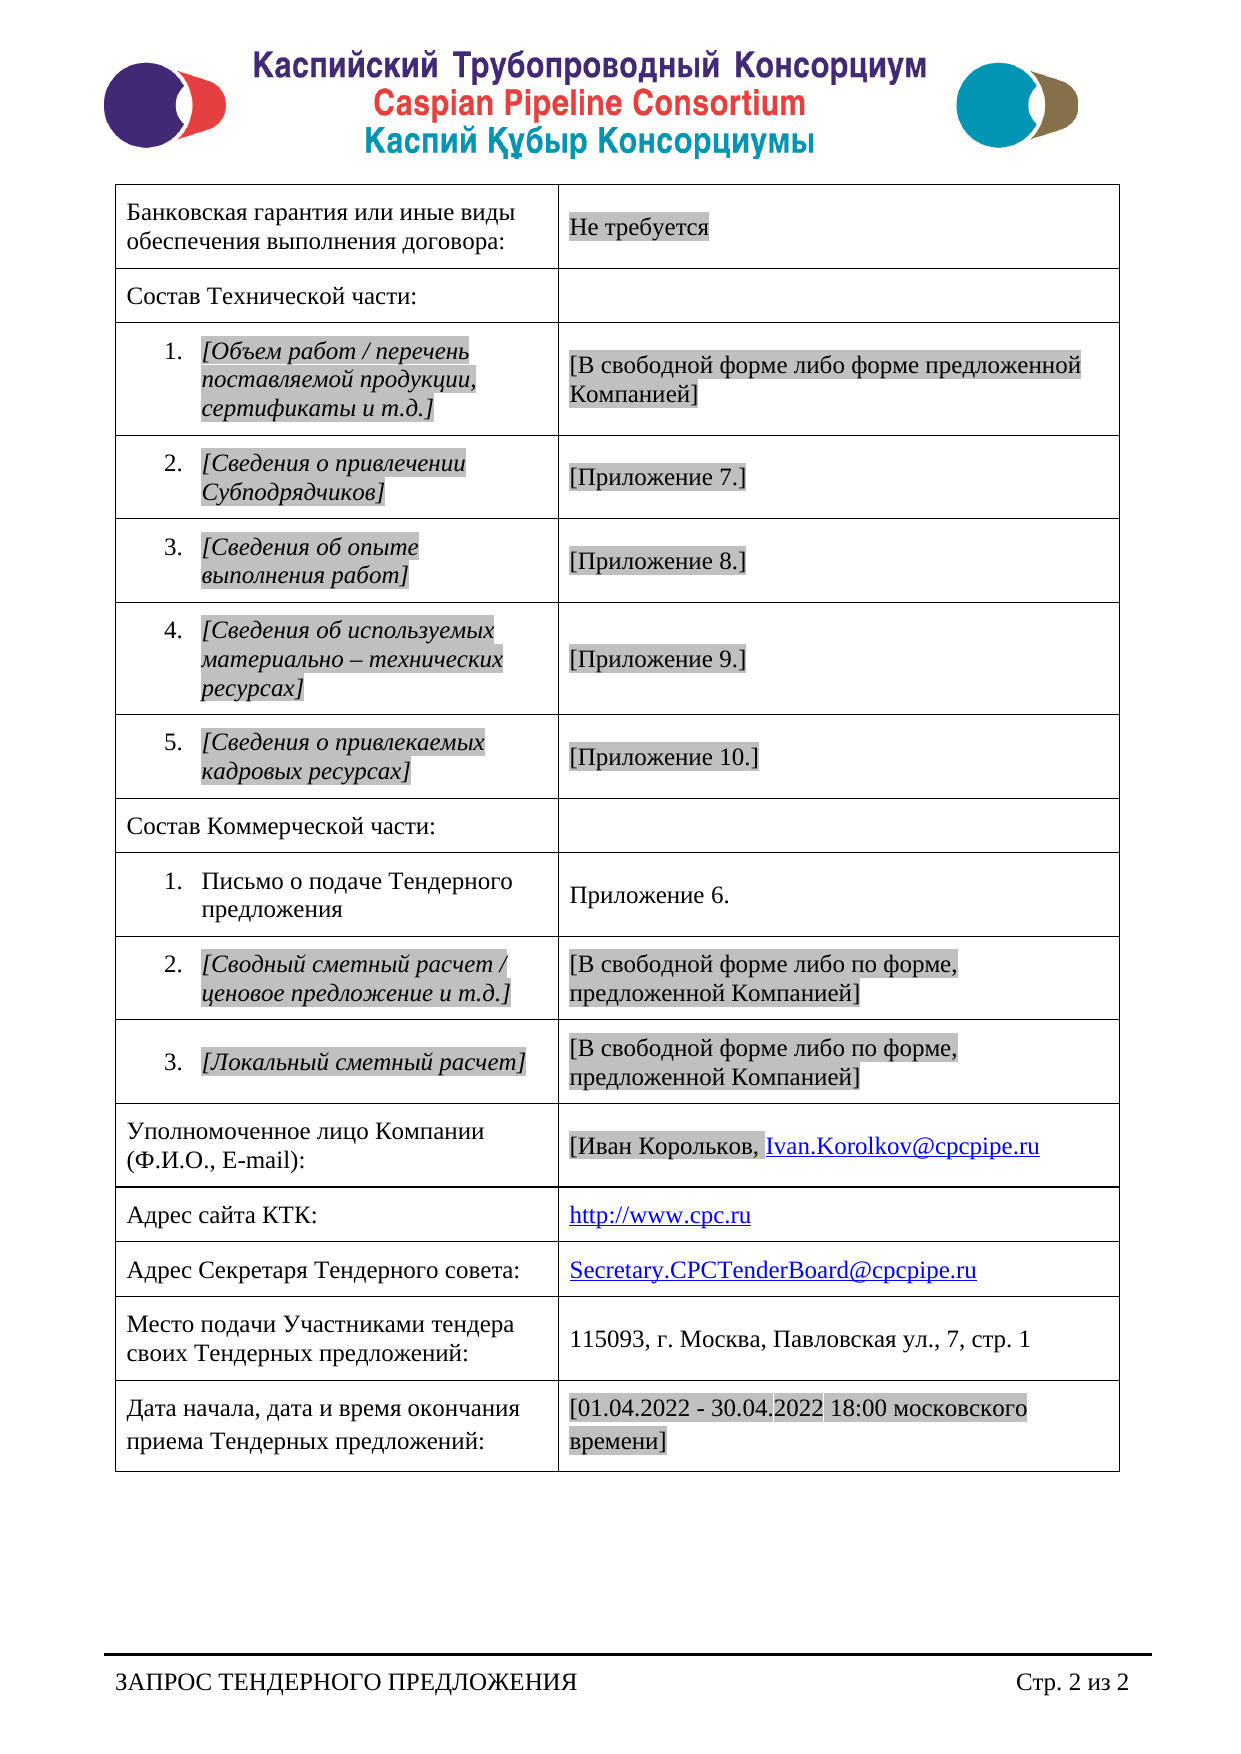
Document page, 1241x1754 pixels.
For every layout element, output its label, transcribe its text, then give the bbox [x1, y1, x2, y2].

table_cell Не требуется [559, 185, 1119, 267]
table_cell [Сведения об опыте выполнения работ] [116, 519, 558, 602]
table_cell [Приложение 10.] [559, 715, 1119, 797]
table_cell [01.04.2022 - 30.04.2022 18:00 московского времени] [559, 1381, 1119, 1471]
table_cell [Сводный сметный расчет / ценовое предложение и т.д.] [116, 937, 558, 1019]
table_cell [559, 269, 1119, 322]
table_cell Приложение 6. [559, 853, 1119, 936]
table_cell Состав Технической части: [116, 269, 558, 322]
table_cell [В свободной форме либо по форме, предложенной Компанией] [559, 937, 1119, 1019]
table_cell Уполномоченное лицо Компании (Ф.И.О., E-mail): [116, 1104, 558, 1186]
table_cell Банковская гарантия или иные виды обеспечения выполнения договора: [116, 185, 558, 267]
table_cell Secretary.CPCTenderBoard@cpcpipe.ru [559, 1242, 1119, 1296]
table_cell Дата начала, дата и время окончания приема Тендерных предложений: [116, 1381, 558, 1471]
table_cell [Иван Корольков, Ivan.Korolkov@cpcpipe.ru [559, 1104, 1119, 1186]
table_cell [В свободной форме либо по форме, предложенной Компанией] [559, 1020, 1119, 1103]
table_cell Адрес сайта КТК: [116, 1188, 558, 1241]
table_cell http://www.cpc.ru [559, 1188, 1119, 1241]
table_cell Место подачи Участниками тендера своих Тендерных предложений: [116, 1297, 558, 1379]
table_cell [Приложение 9.] [559, 603, 1119, 714]
table_cell [Приложение 7.] [559, 436, 1119, 518]
table_cell [559, 799, 1119, 852]
table_cell [Объем работ / перечень поставляемой продукции, сертификаты и т.д.] [116, 323, 558, 434]
table_cell Состав Коммерческой части: [116, 799, 558, 852]
table_cell [В свободной форме либо форме предложенной Компанией] [559, 323, 1119, 434]
table_cell [Сведения о привлечении Субподрядчиков] [116, 436, 558, 518]
table_cell [Локальный сметный расчет] [116, 1020, 558, 1103]
table_cell 115093, г. Москва, Павловская ул., 7, стр. 1 [559, 1297, 1119, 1379]
table_cell [Сведения о привлекаемых кадровых ресурсах] [116, 715, 558, 797]
table_cell Адрес Секретаря Тендерного совета: [116, 1242, 558, 1296]
table_cell [Приложение 8.] [559, 519, 1119, 602]
table_cell [Сведения об используемых материально – технических ресурсах] [116, 603, 558, 714]
table_cell Письмо о подаче Тендерного предложения [116, 853, 558, 936]
